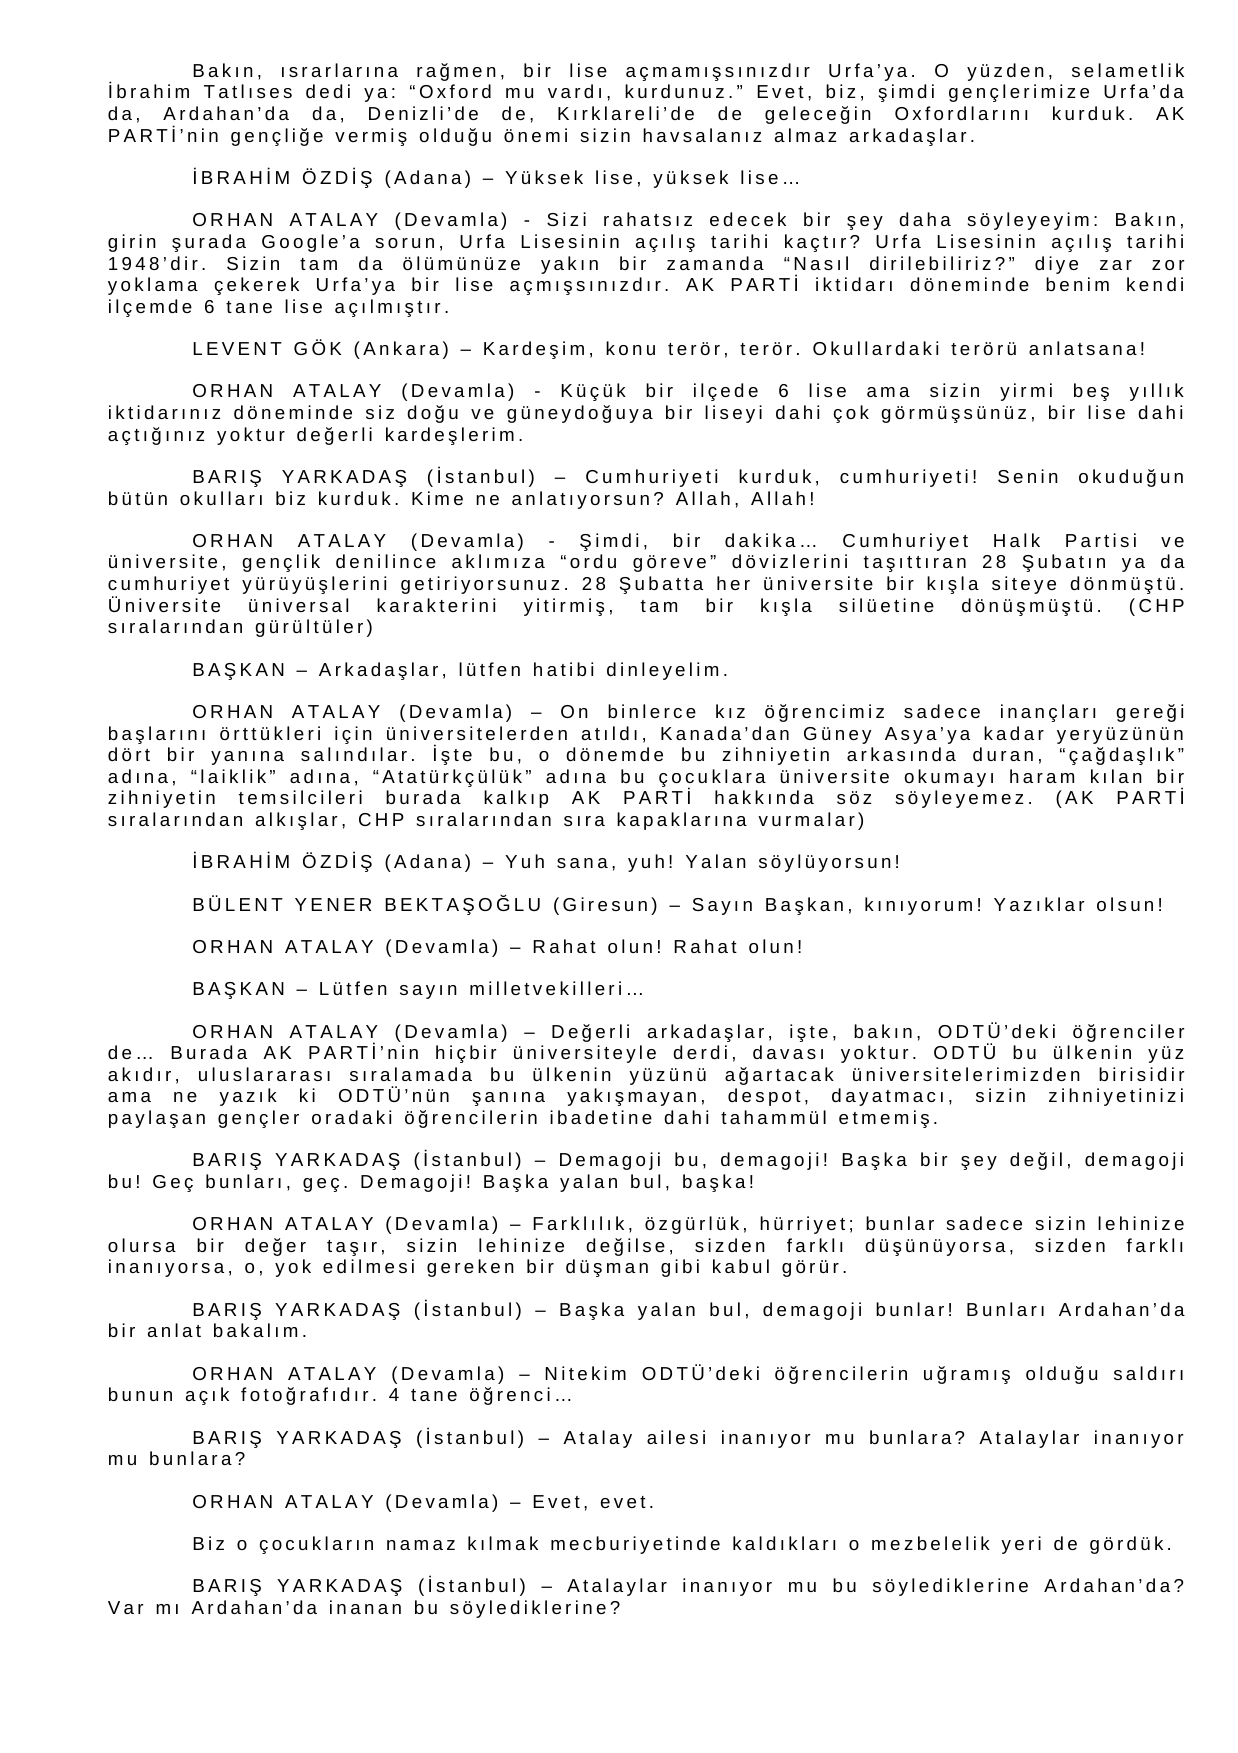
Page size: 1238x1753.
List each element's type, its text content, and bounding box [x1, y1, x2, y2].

text BARIŞ YARKADAŞ (İstanbul) – Başka yalan bul, demagoji bunlar! Bunları Ardahan’da bir anlat bakalım. [108, 1299, 1186, 1342]
text ORHAN ATALAY (Devamla) - Küçük bir ilçede 6 lise ama sizin yirmi beş yıllık iktidarınız döneminde siz doğu ve güneydoğuya bir liseyi dahi çok görmüşsünüz, bir lise dahi açtığınız yoktur değerli kardeşlerim. [108, 380, 1186, 445]
text ORHAN ATALAY (Devamla) – Nitekim ODTÜ’deki öğrencilerin uğramış olduğu saldırı bunun açık fotoğrafıdır. 4 tane öğrenci… [108, 1363, 1186, 1406]
text ORHAN ATALAY (Devamla) - Sizi rahatsız edecek bir şey daha söyleyeyim: Bakın, girin şurada Google’a sorun, Urfa Lisesinin açılış tarihi kaçtır? Urfa Lisesinin açılış tarihi 1948’dir. Sizin tam da ölümünüze yakın bir zamanda “Nasıl dirilebiliriz?” diye zar zor yoklama çekerek Urfa’ya bir lise açmışsınızdır. AK PARTİ iktidarı döneminde benim kendi ilçemde 6 tane lise açılmıştır. [108, 209, 1186, 317]
text BÜLENT YENER BEKTAŞOĞLU (Giresun) – Sayın Başkan, kınıyorum! Yazıklar olsun! [108, 893, 1186, 915]
text BARIŞ YARKADAŞ (İstanbul) – Demagoji bu, demagoji! Başka bir şey değil, demagoji bu! Geç bunları, geç. Demagoji! Başka yalan bul, başka! [108, 1149, 1186, 1192]
text BARIŞ YARKADAŞ (İstanbul) – Cumhuriyeti kurduk, cumhuriyeti! Senin okuduğun bütün okulları biz kurduk. Kime ne anlatıyorsun? Allah, Allah! [108, 466, 1186, 509]
text BAŞKAN – Lütfen sayın milletvekilleri… [108, 978, 1186, 1000]
text ORHAN ATALAY (Devamla) – Farklılık, özgürlük, hürriyet; bunlar sadece sizin lehinize olursa bir değer taşır, sizin lehinize değilse, sizden farklı düşünüyorsa, sizden farklı inanıyorsa, o, yok edilmesi gereken bir düşman gibi kabul görür. [108, 1213, 1186, 1278]
text Bakın, ısrarlarına rağmen, bir lise açmamışsınızdır Urfa’ya. O yüzden, selametlik İbrahim Tatlıses dedi ya: “Oxford mu vardı, kurdunuz.” Evet, biz, şimdi gençlerimize Urfa’da da, Ardahan’da da, Denizli’de de, Kırklareli’de de geleceğin Oxfordlarını kurduk. AK PARTİ’nin gençliğe vermiş olduğu önemi sizin havsalanız almaz arkadaşlar. [108, 60, 1186, 146]
text ORHAN ATALAY (Devamla) – Rahat olun! Rahat olun! [108, 936, 1186, 957]
text BARIŞ YARKADAŞ (İstanbul) – Atalay ailesi inanıyor mu bunlara? Atalaylar inanıyor mu bunlara? [108, 1427, 1186, 1470]
text İBRAHİM ÖZDİŞ (Adana) – Yüksek lise, yüksek lise… [108, 167, 1186, 188]
text BAŞKAN – Arkadaşlar, lütfen hatibi dinleyelim. [108, 658, 1186, 680]
text ORHAN ATALAY (Devamla) – Evet, evet. [108, 1491, 1186, 1512]
text LEVENT GÖK (Ankara) – Kardeşim, konu terör, terör. Okullardaki terörü anlatsana! [108, 338, 1186, 359]
text BARIŞ YARKADAŞ (İstanbul) – Atalaylar inanıyor mu bu söylediklerine Ardahan’da? Var mı Ardahan’da inanan bu söylediklerine? [108, 1575, 1186, 1618]
text ORHAN ATALAY (Devamla) – On binlerce kız öğrencimiz sadece inançları gereği başlarını örttükleri için üniversitelerden atıldı, Kanada’dan Güney Asya’ya kadar yeryüzünün dört bir yanına salındılar. İşte bu, o dönemde bu zihniyetin arkasında duran, “çağdaşlık” adına, “laiklik” adına, “Atatürkçülük” adına bu çocuklara üniversite okumayı haram kılan bir zihniyetin temsilcileri burada kalkıp AK PARTİ hakkında söz söyleyemez. (AK PARTİ sıralarından alkışlar, CHP sıralarından sıra kapaklarına vurmalar) [108, 701, 1186, 830]
text ORHAN ATALAY (Devamla) – Değerli arkadaşlar, işte, bakın, ODTÜ’deki öğrenciler de… Burada AK PARTİ’nin hiçbir üniversiteyle derdi, davası yoktur. ODTÜ bu ülkenin yüz akıdır, uluslararası sıralamada bu ülkenin yüzünü ağartacak üniversitelerimizden birisidir ama ne yazık ki ODTÜ’nün şanına yakışmayan, despot, dayatmacı, sizin zihniyetinizi paylaşan gençler oradaki öğrencilerin ibadetine dahi tahammül etmemiş. [108, 1021, 1186, 1128]
text İBRAHİM ÖZDİŞ (Adana) – Yuh sana, yuh! Yalan söylüyorsun! [108, 851, 1186, 872]
text Biz o çocukların namaz kılmak mecburiyetinde kaldıkları o mezbelelik yeri de gördük. [108, 1533, 1186, 1554]
text ORHAN ATALAY (Devamla) - Şimdi, bir dakika… Cumhuriyet Halk Partisi ve üniversite, gençlik denilince aklımıza “ordu göreve” dövizlerini taşıttıran 28 Şubatın ya da cumhuriyet yürüyüşlerini getiriyorsunuz. 28 Şubatta her üniversite bir kışla siteye dönmüştü. Üniversite üniversal karakterini yitirmiş, tam bir kışla silüetine dönüşmüştü. (CHP sıralarından gürültüler) [108, 530, 1186, 637]
